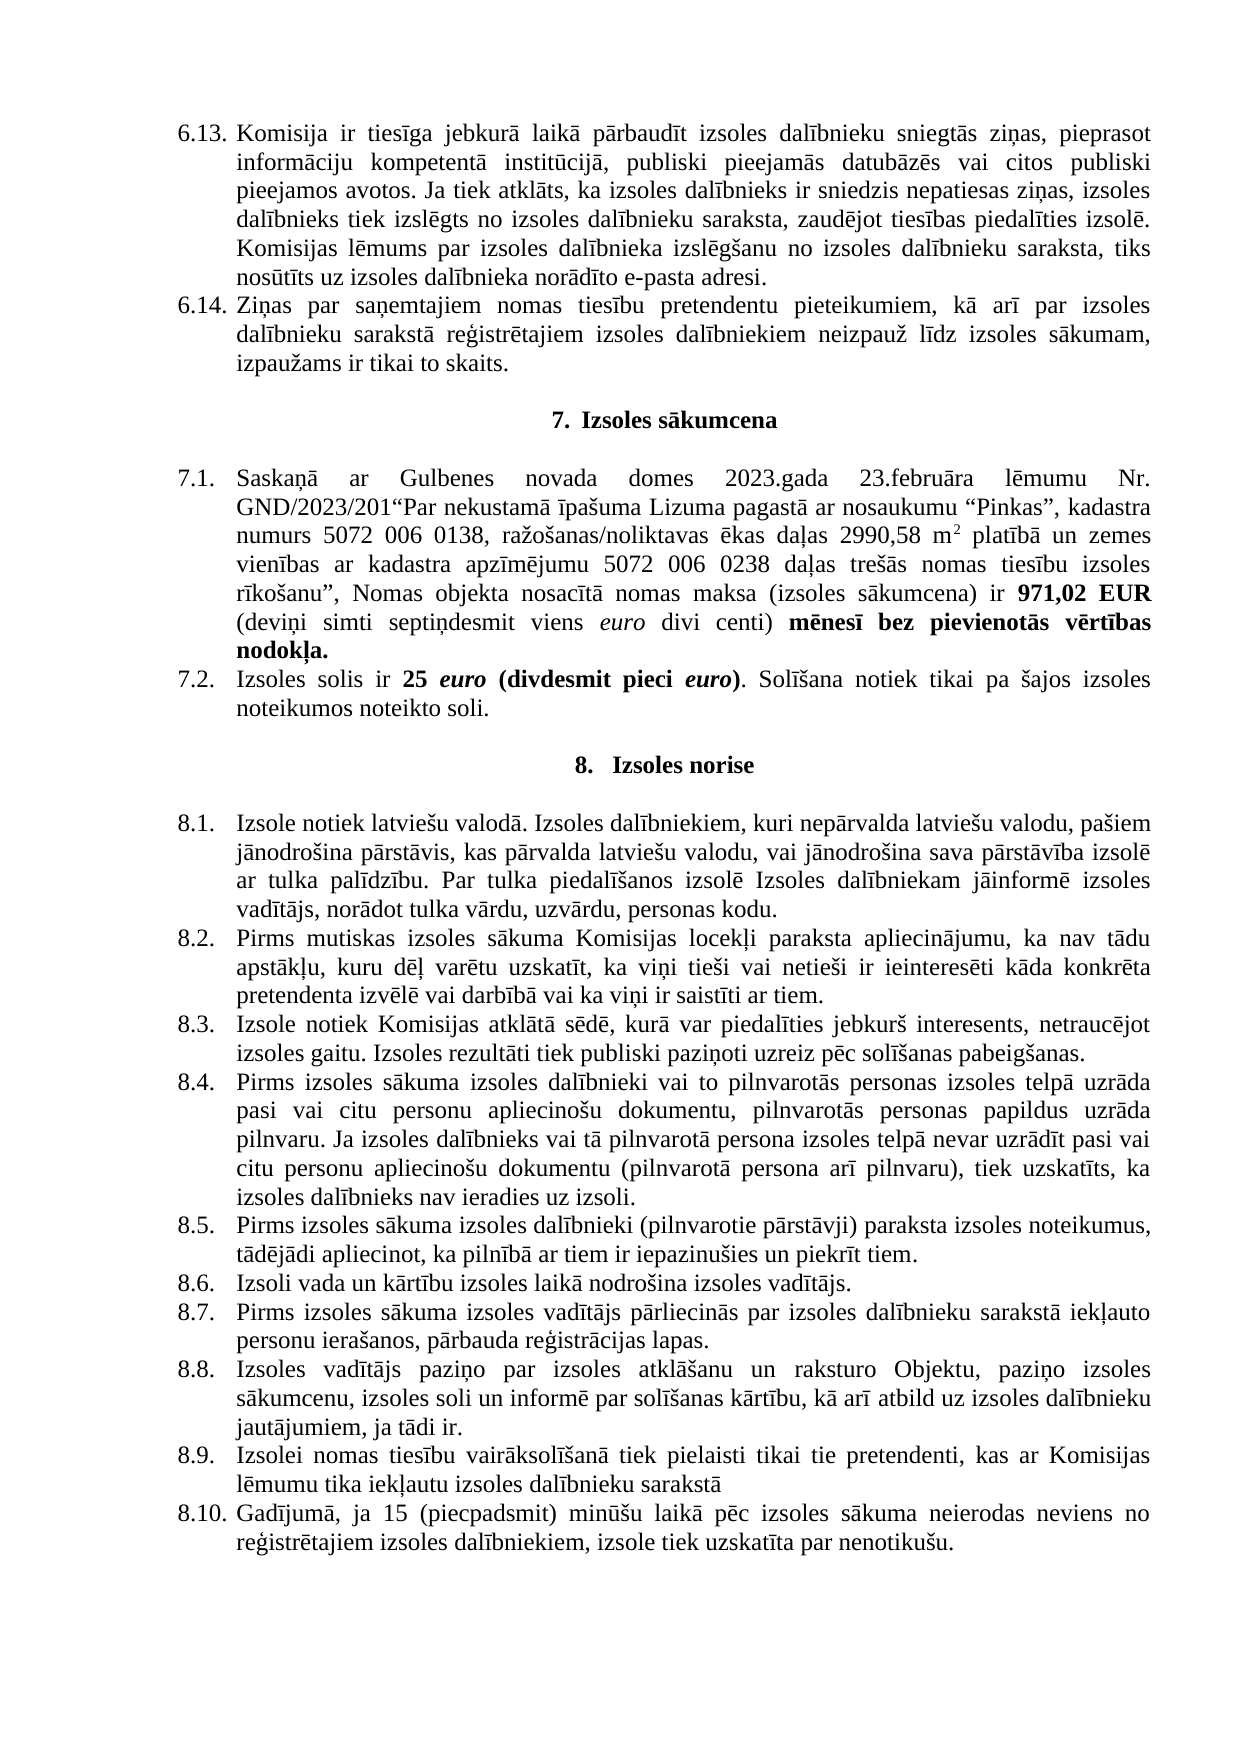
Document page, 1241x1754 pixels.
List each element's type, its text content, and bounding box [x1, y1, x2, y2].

list Izsole notiek Komisijas atklātā sēdē, kurā var piedalīties jebkurš interesents, netraucējot izsoles gaitu. Izsoles rezultāti tiek publiski paziņoti uzreiz pēc solīšanas pabeigšanas. [177, 1009, 1152, 1067]
list Izsolei nomas tiesību vairāksolīšanā tiek pielaisti tikai tie pretendenti, kas ar Komisijas lēmumu tika iekļautu izsoles dalībnieku sarakstā [177, 1441, 1152, 1498]
list Pirms izsoles sākuma izsoles vadītājs pārliecinās par izsoles dalībnieku sarakstā iekļauto personu ierašanos, pārbauda reģistrācijas lapas. [177, 1297, 1152, 1354]
list Pirms izsoles sākuma izsoles dalībnieki (pilnvarotie pārstāvji) paraksta izsoles noteikumus, tādējādi apliecinot, ka pilnībā ar tiem ir iepazinušies un piekrīt tiem. [177, 1211, 1152, 1268]
list Izsole notiek latviešu valodā. Izsoles dalībniekiem, kuri nepārvalda latviešu valodu, pašiem jānodrošina pārstāvis, kas pārvalda latviešu valodu, vai jānodrošina sava pārstāvība izsolē ar tulka palīdzību. Par tulka piedalīšanos izsolē Izsoles dalībniekam jāinformē izsoles vadītājs, norādot tulka vārdu, uzvārdu, personas kodu. [177, 808, 1152, 923]
list Saskaņā ar Gulbenes novada domes 2023.gada 23.februāra lēmumu Nr. GND/2023/201“Par nekustamā īpašuma Lizuma pagastā ar nosaukumu “Pinkas”, kadastra numurs 5072 006 0138, ražošanas/noliktavas ēkas daļas 2990,58 m2 platībā un zemes vienības ar kadastra apzīmējumu 5072 006 0238 daļas trešās nomas tiesību izsoles rīkošanu”, Nomas objekta nosacītā nomas maksa (izsoles sākumcena) ir 971,02 EUR (deviņi simti septiņdesmit viens euro divi centi) mēnesī bez pievienotās vērtības nodokļa. [177, 463, 1152, 664]
list Izsoles norise [177, 751, 1152, 779]
list Pirms izsoles sākuma izsoles dalībnieki vai to pilnvarotās personas izsoles telpā uzrāda pasi vai citu personu apliecinošu dokumentu, pilnvarotās personas papildus uzrāda pilnvaru. Ja izsoles dalībnieks vai tā pilnvarotā persona izsoles telpā nevar uzrādīt pasi vai citu personu apliecinošu dokumentu (pilnvarotā persona arī pilnvaru), tiek uzskatīts, ka izsoles dalībnieks nav ieradies uz izsoli. [177, 1067, 1152, 1211]
list Izsoles sākumcena [177, 406, 1152, 434]
list Izsoli vada un kārtību izsoles laikā nodrošina izsoles vadītājs. [177, 1268, 1152, 1297]
list Izsoles solis ir 25 euro (divdesmit pieci euro). Solīšana notiek tikai pa šajos izsoles noteikumos noteikto soli. [177, 664, 1152, 722]
list Izsoles vadītājs paziņo par izsoles atklāšanu un raksturo Objektu, paziņo izsoles sākumcenu, izsoles soli un informē par solīšanas kārtību, kā arī atbild uz izsoles dalībnieku jautājumiem, ja tādi ir. [177, 1354, 1152, 1441]
list Gadījumā, ja 15 (piecpadsmit) minūšu laikā pēc izsoles sākuma neierodas neviens no reģistrētajiem izsoles dalībniekiem, izsole tiek uzskatīta par nenotikušu. [177, 1498, 1152, 1556]
list Pirms mutiskas izsoles sākuma Komisijas locekļi paraksta apliecinājumu, ka nav tādu apstākļu, kuru dēļ varētu uzskatīt, ka viņi tieši vai netieši ir ieinteresēti kāda konkrēta pretendenta izvēlē vai darbībā vai ka viņi ir saistīti ar tiem. [177, 923, 1152, 1009]
list Komisija ir tiesīga jebkurā laikā pārbaudīt izsoles dalībnieku sniegtās ziņas, pieprasot informāciju kompetentā institūcijā, publiski pieejamās datubāzēs vai citos publiski pieejamos avotos. Ja tiek atklāts, ka izsoles dalībnieks ir sniedzis nepatiesas ziņas, izsoles dalībnieks tiek izslēgts no izsoles dalībnieku saraksta, zaudējot tiesības piedalīties izsolē. Komisijas lēmums par izsoles dalībnieka izslēgšanu no izsoles dalībnieku saraksta, tiks nosūtīts uz izsoles dalībnieka norādīto e-pasta adresi. [177, 118, 1152, 291]
list Ziņas par saņemtajiem nomas tiesību pretendentu pieteikumiem, kā arī par izsoles dalībnieku sarakstā reģistrētajiem izsoles dalībniekiem neizpauž līdz izsoles sākumam, izpaužams ir tikai to skaits. [177, 291, 1152, 377]
